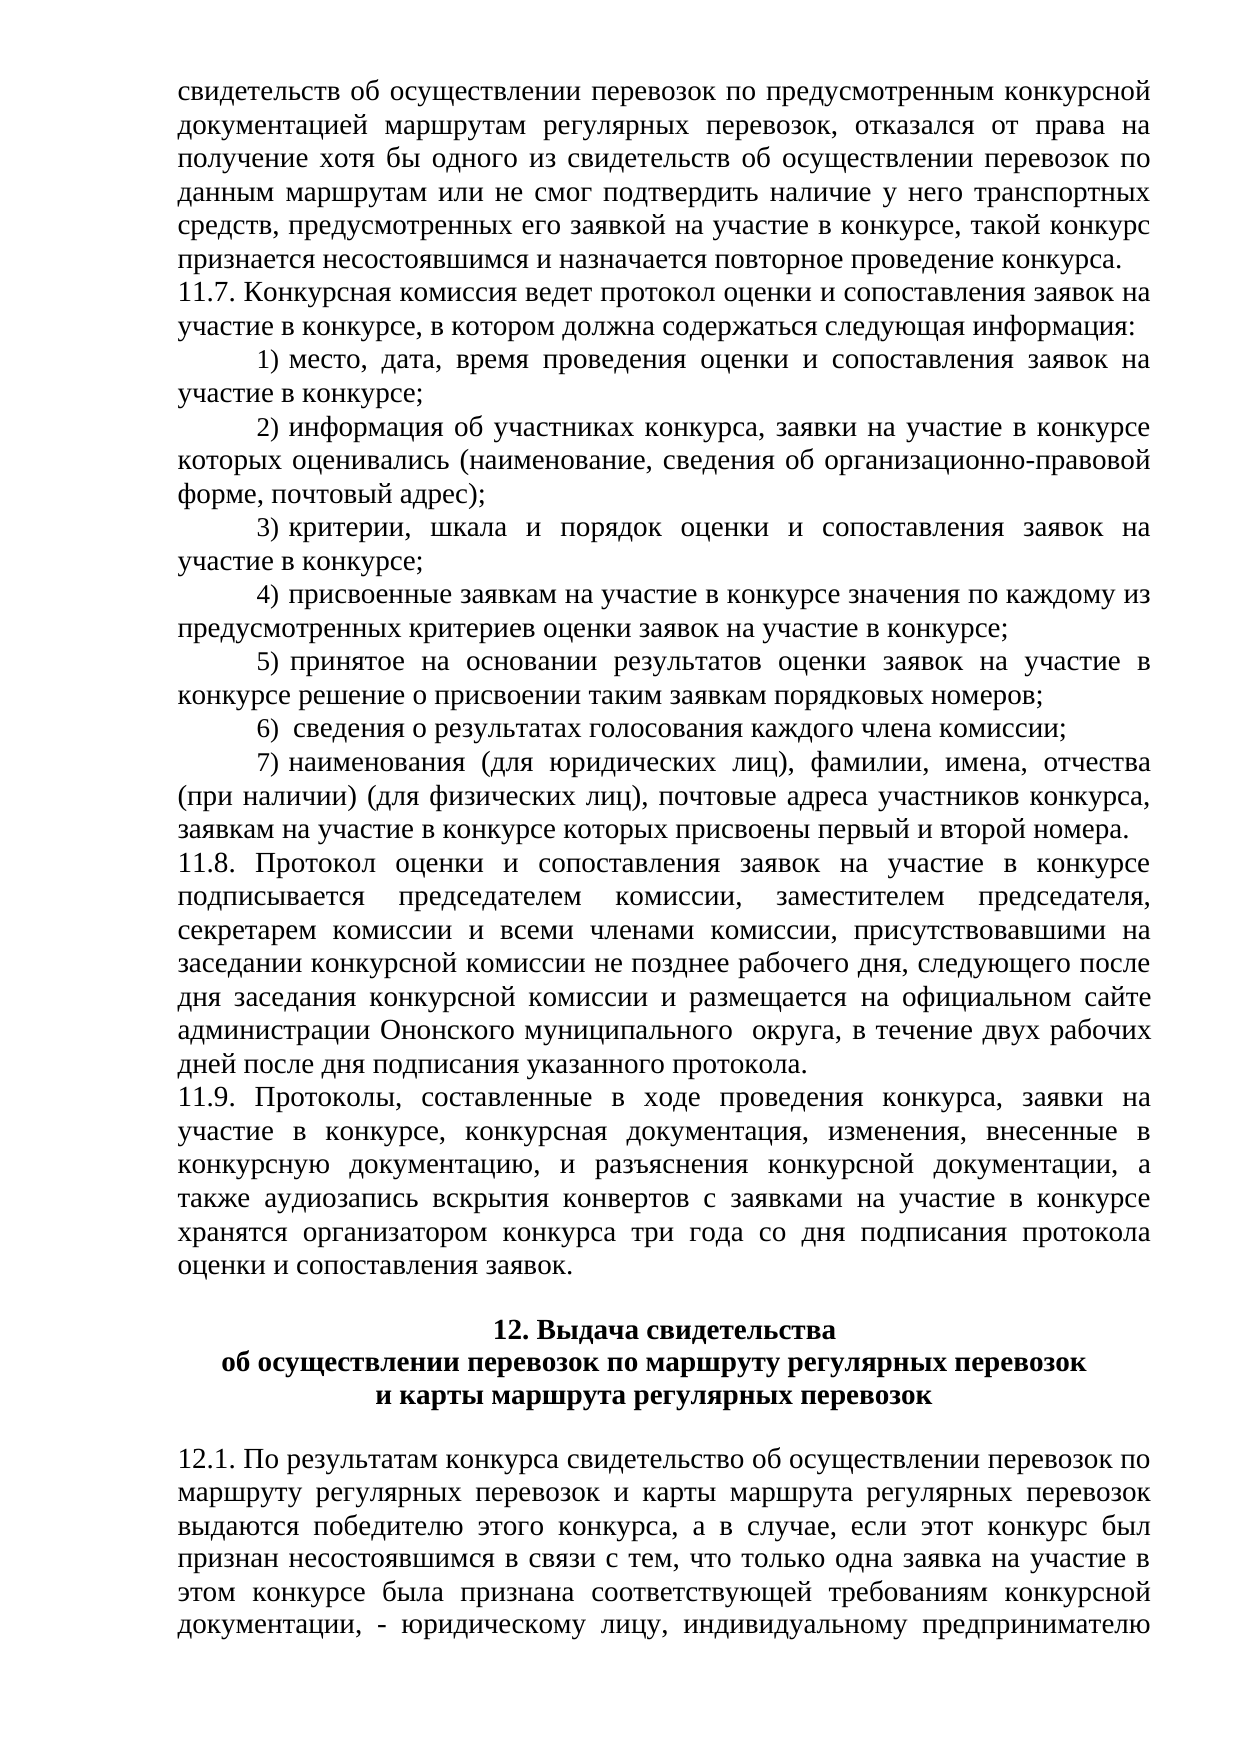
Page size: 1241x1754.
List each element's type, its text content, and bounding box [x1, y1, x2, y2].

text 11.7. Конкурсная комиссия ведет протокол оценки и сопоставления заявок на участие в конкурсе, в котором должна содержаться следующая информация: [177, 275, 1152, 342]
text 11.8. Протокол оценки и сопоставления заявок на участие в конкурсе подписывается председателем комиссии, заместителем председателя, секретарем комиссии и всеми членами комиссии, присутствовавшими на заседании конкурсной комиссии не позднее рабочего дня, следующего после дня заседания конкурсной комиссии и размещается на официальном сайте администрации Ононского муниципального округа, в течение двух рабочих дней после дня подписания указанного протокола. [177, 845, 1152, 1080]
list присвоенные заявкам на участие в конкурсе значения по каждому из предусмотренных критериев оценки заявок на участие в конкурсе; [177, 577, 1152, 644]
text 12. Выдача свидетельства [177, 1316, 1152, 1345]
list принятое на основании результатов оценки заявок на участие в конкурсе решение о присвоении таким заявкам порядковых номеров; [177, 644, 1152, 711]
list информация об участниках конкурса, заявки на участие в конкурсе которых оценивались (наименование, сведения об организационно-правовой форме, почтовый адрес); [177, 409, 1152, 510]
list сведения о результатах голосования каждого члена комиссии; [177, 711, 1152, 745]
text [177, 1442, 1152, 1641]
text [177, 74, 1152, 275]
text об осуществлении перевозок по маршруту регулярных перевозок и карты маршрута регулярных перевозок [177, 1345, 1131, 1411]
list место, дата, время проведения оценки и сопоставления заявок на участие в конкурсе; [177, 342, 1152, 409]
list критерии, шкала и порядок оценки и сопоставления заявок на участие в конкурсе; [177, 510, 1152, 577]
text 11.9. Протоколы, составленные в ходе проведения конкурса, заявки на участие в конкурсе, конкурсная документация, изменения, внесенные в конкурсную документацию, и разъяснения конкурсной документации, а также аудиозапись вскрытия конвертов с заявками на участие в конкурсе хранятся организатором конкурса три года со дня подписания протокола оценки и сопоставления заявок. [177, 1080, 1152, 1281]
list наименования (для юридических лиц), фамилии, имена, отчества (при наличии) (для физических лиц), почтовые адреса участников конкурса, заявкам на участие в конкурсе которых присвоены первый и второй номера. [177, 745, 1152, 845]
